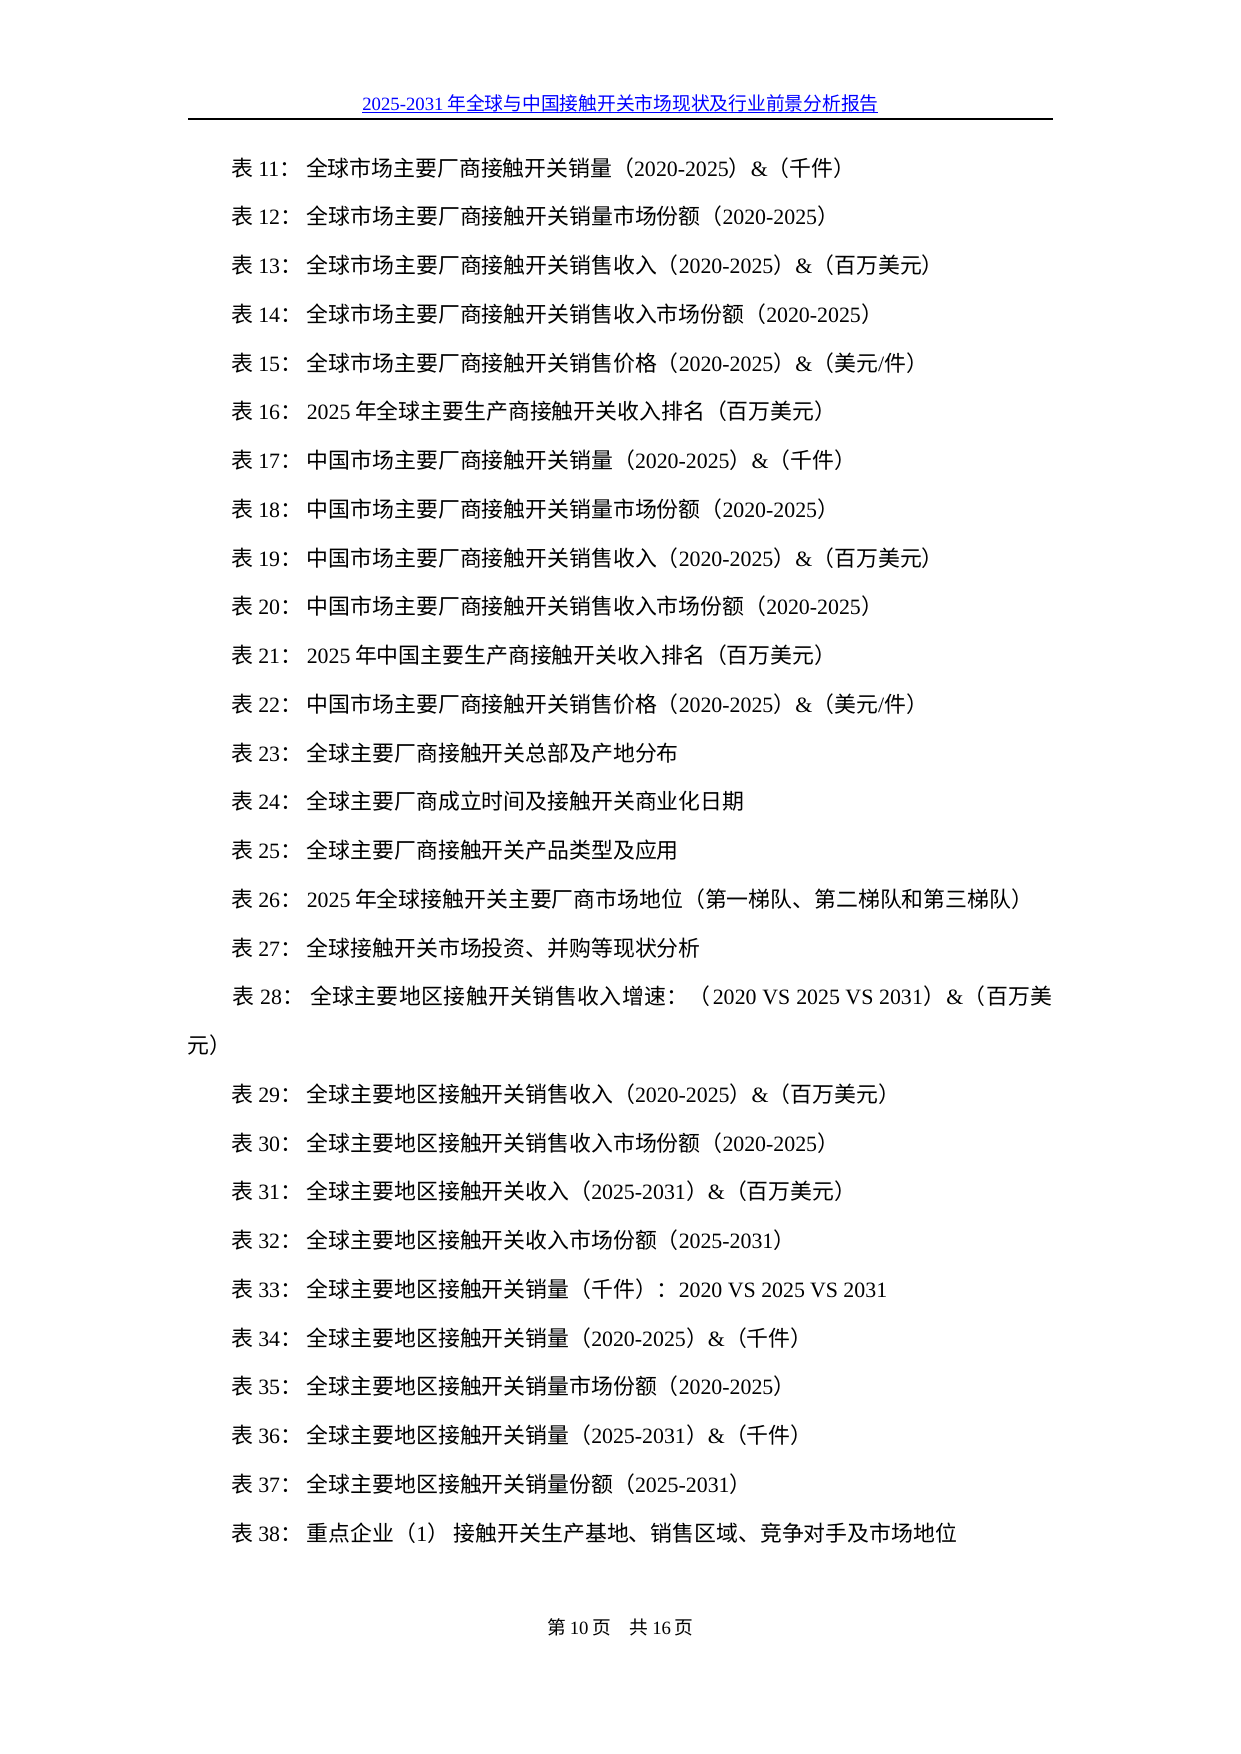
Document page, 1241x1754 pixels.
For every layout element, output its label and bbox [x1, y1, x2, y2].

text [187, 150, 1053, 1548]
